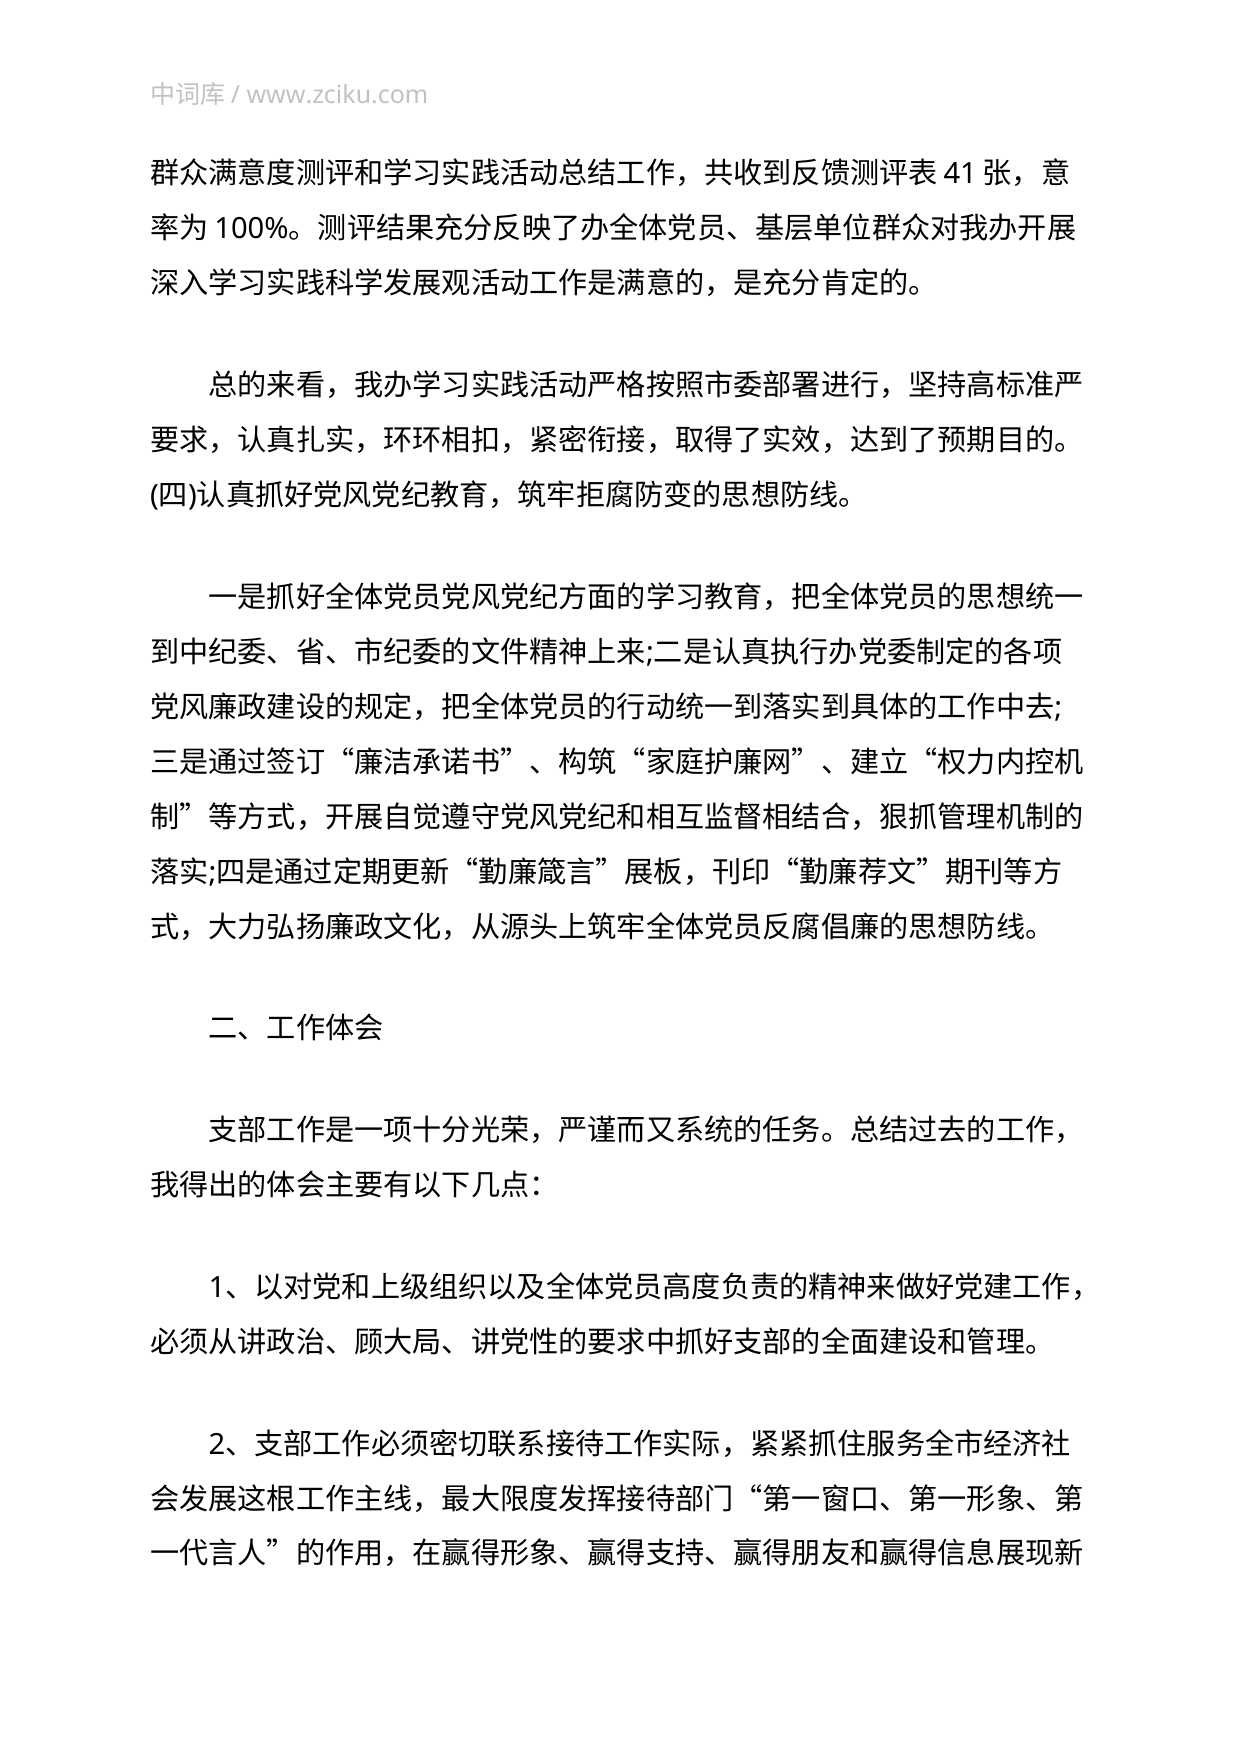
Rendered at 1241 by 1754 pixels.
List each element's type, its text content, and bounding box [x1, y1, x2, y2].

text 1、以对党和上级组织以及全体党员高度负责的精神来做好党建工作，必须从讲政治、顾大局、讲党性的要求中抓好支部的全面建设和管理。 [150, 1263, 1090, 1361]
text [150, 150, 1090, 302]
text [150, 1420, 1090, 1572]
text 一是抓好全体党员党风党纪方面的学习教育，把全体党员的思想统一到中纪委、省、市纪委的文件精神上来;二是认真执行办党委制定的各项党风廉政建设的规定，把全体党员的行动统一到落实到具体的工作中去;三是通过签订“廉洁承诺书”、构筑“家庭护廉网”、建立“权力内控机制”等方式，开展自觉遵守党风党纪和相互监督相结合，狠抓管理机制的落实;四是通过定期更新“勤廉箴言”展板，刊印“勤廉荐文”期刊等方式，大力弘扬廉政文化，从源头上筑牢全体党员反腐倡廉的思想防线。 [150, 573, 1090, 946]
text 二、工作体会 [150, 1005, 1090, 1047]
text 总的来看，我办学习实践活动严格按照市委部署进行，坚持高标准严要求，认真扎实，环环相扣，紧密衔接，取得了实效，达到了预期目的。 (四)认真抓好党风党纪教育，筑牢拒腐防变的思想防线。 [150, 362, 1090, 514]
text 支部工作是一项十分光荣，严谨而又系统的任务。总结过去的工作，我得出的体会主要有以下几点： [150, 1107, 1090, 1204]
